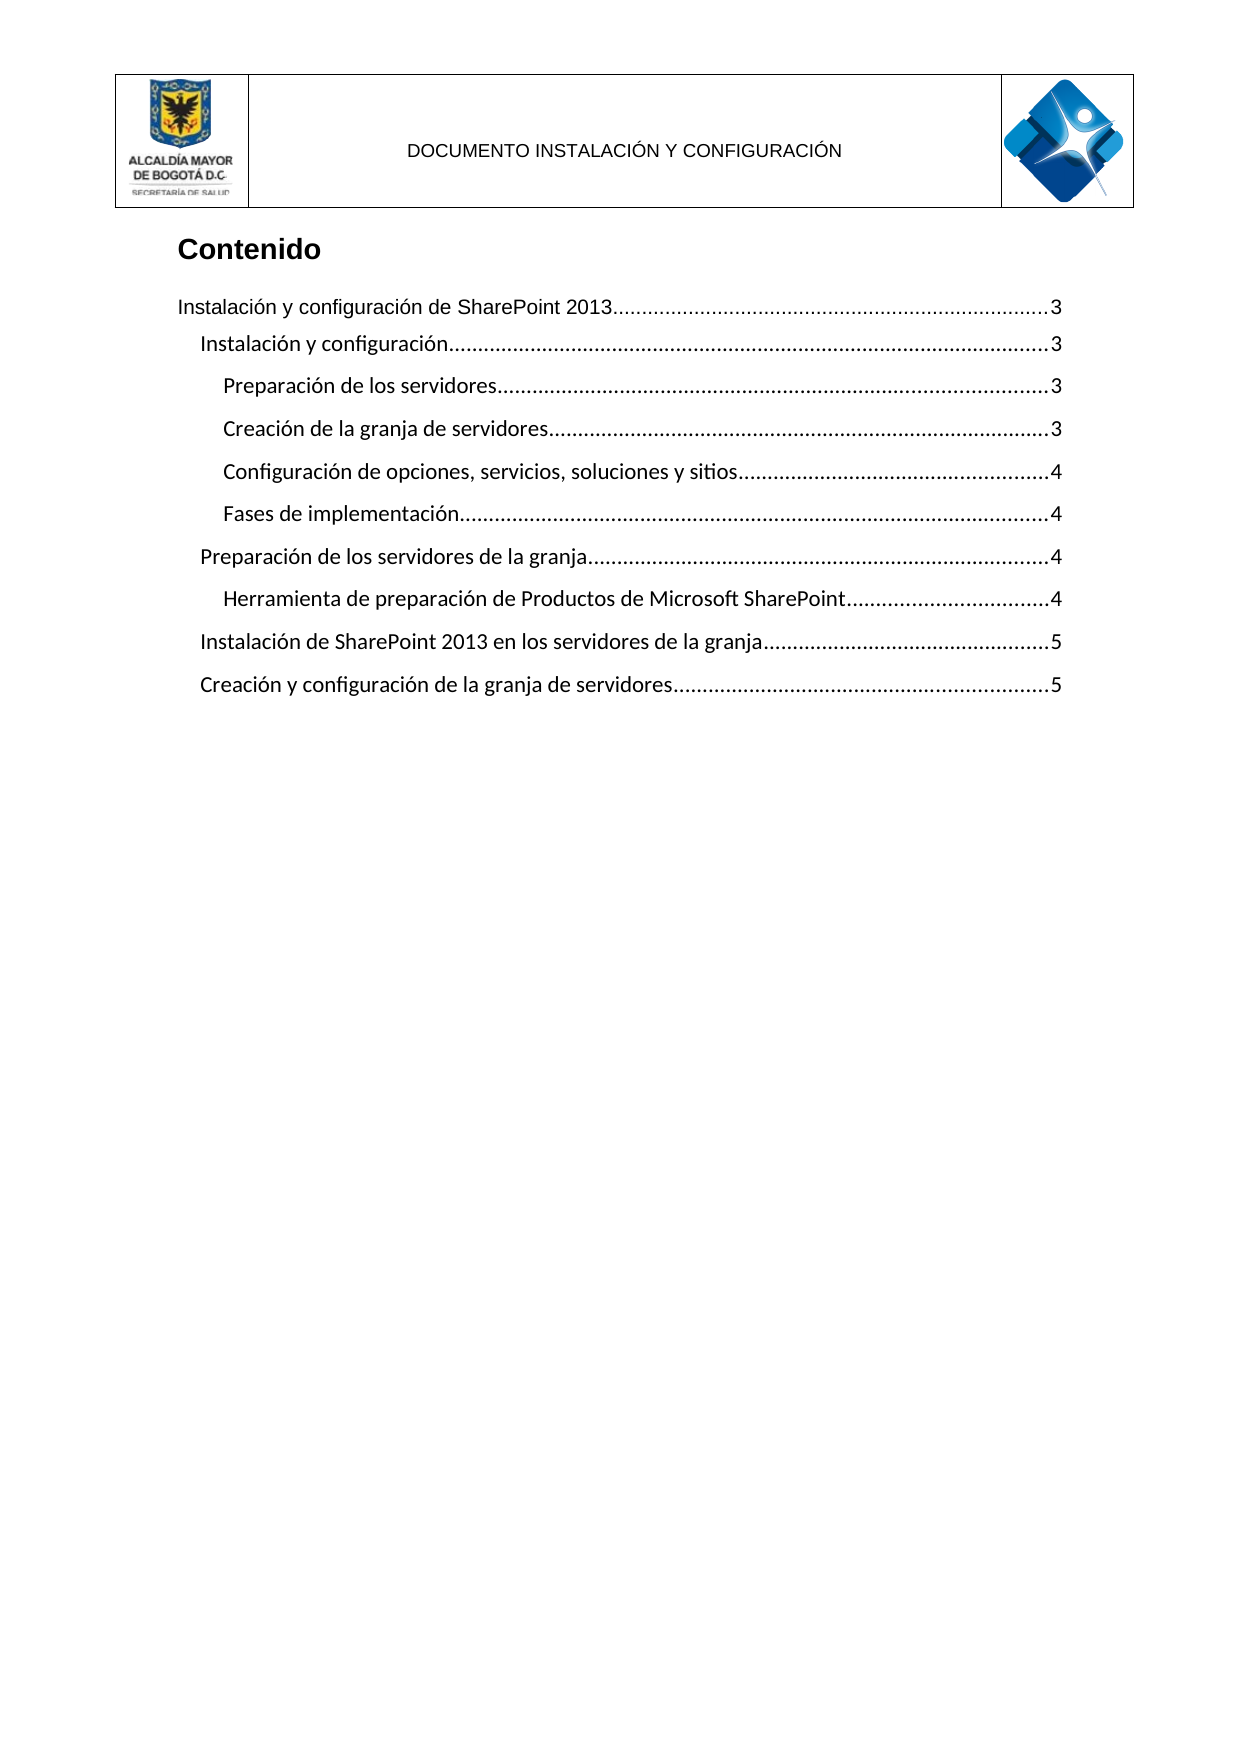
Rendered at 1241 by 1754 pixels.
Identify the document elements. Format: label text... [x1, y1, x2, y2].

text Creación y configuración de la granja de servidores 5 [200, 670, 1063, 698]
subtitle Contenido [177, 232, 1063, 266]
text Herramienta de preparación de Productos de Microsoft SharePoint 4 [223, 584, 1063, 613]
text Instalación de SharePoint 2013 en los servidores de la granja 5 [200, 627, 1063, 655]
text Fases de implementación 4 [223, 499, 1063, 527]
text Preparación de los servidores de la granja 4 [200, 542, 1063, 570]
text Preparación de los servidores 3 [223, 372, 1063, 399]
text Configuración de opciones, servicios, soluciones y sitios 4 [223, 457, 1063, 485]
text Instalación y configuración 3 [200, 329, 1063, 357]
text Creación de la granja de servidores 3 [223, 414, 1063, 442]
text Instalación y configuración de SharePoint 2013 3 [177, 294, 1063, 318]
